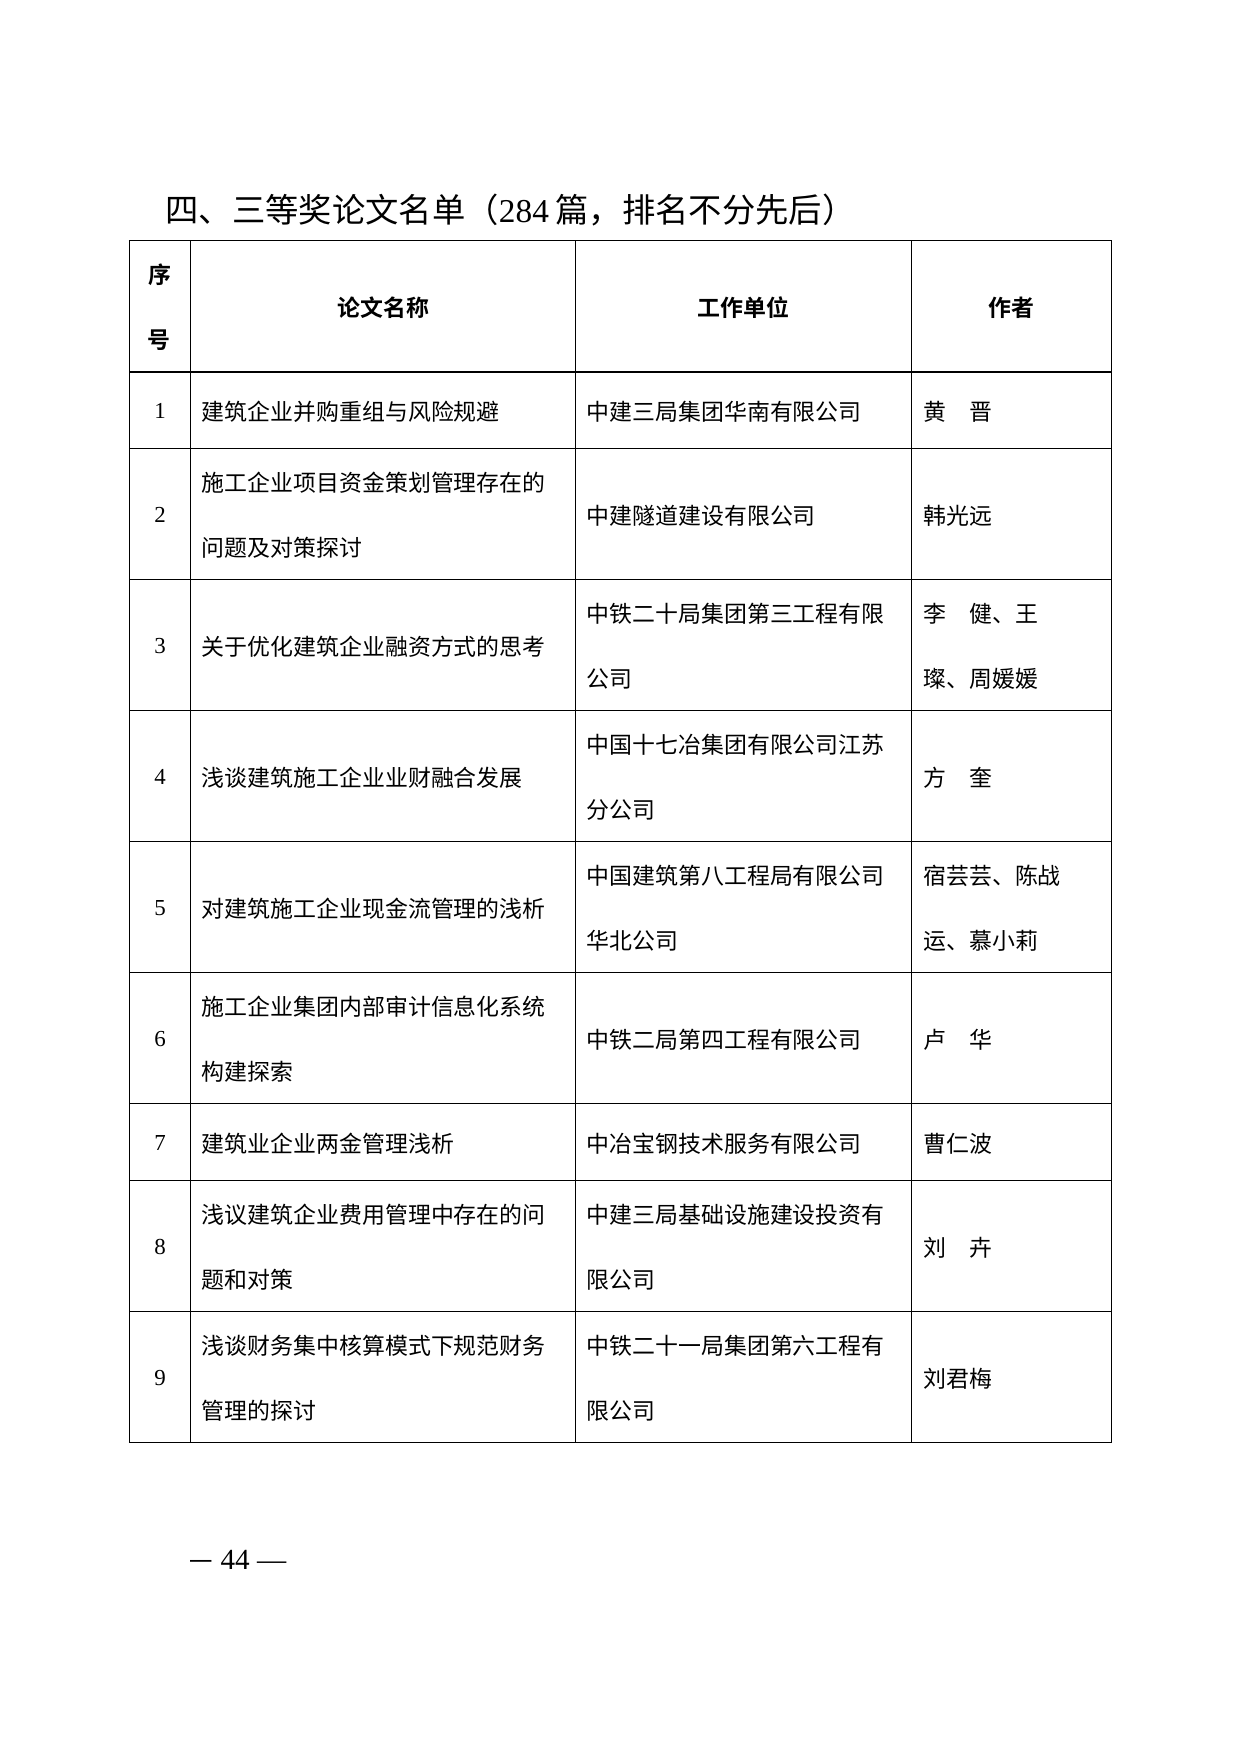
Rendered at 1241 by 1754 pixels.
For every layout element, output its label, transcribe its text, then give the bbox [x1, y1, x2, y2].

table_cell 中建三局集团华南有限公司 [576, 373, 911, 448]
table_header 论文名称 [191, 241, 575, 371]
table_cell 宿芸芸、陈战运、慕小莉 [912, 842, 1111, 972]
table_cell 中铁二十局集团第三工程有限公司 [576, 580, 911, 710]
table_cell 7 [130, 1104, 190, 1180]
table_cell 对建筑施工企业现金流管理的浅析 [191, 842, 575, 972]
table_cell 5 [130, 842, 190, 972]
table_cell 刘 卉 [912, 1181, 1111, 1311]
table_cell 中国建筑第八工程局有限公司华北公司 [576, 842, 911, 972]
text 四、三等奖论文名单（284篇，排名不分先后） [165, 175, 1075, 240]
table_cell 1 [130, 373, 190, 448]
table_cell 中铁二局第四工程有限公司 [576, 973, 911, 1103]
table_cell 浅谈财务集中核算模式下规范财务管理的探讨 [191, 1312, 575, 1442]
table_cell 8 [130, 1181, 190, 1311]
table_cell 中冶宝钢技术服务有限公司 [576, 1104, 911, 1180]
table_header 序号 [130, 241, 190, 371]
table_cell 曹仁波 [912, 1104, 1111, 1180]
table_cell 施工企业项目资金策划管理存在的问题及对策探讨 [191, 449, 575, 579]
table_cell 中建三局基础设施建设投资有限公司 [576, 1181, 911, 1311]
table_cell 刘君梅 [912, 1312, 1111, 1442]
table_cell 3 [130, 580, 190, 710]
table_cell 李 健、王 璨、周媛媛 [912, 580, 1111, 710]
table_cell 关于优化建筑企业融资方式的思考 [191, 580, 575, 710]
table_cell 中建隧道建设有限公司 [576, 449, 911, 579]
table_cell 方 奎 [912, 711, 1111, 841]
table_cell 中国十七冶集团有限公司江苏分公司 [576, 711, 911, 841]
table_cell 9 [130, 1312, 190, 1442]
table_cell 建筑业企业两金管理浅析 [191, 1104, 575, 1180]
table_cell 浅谈建筑施工企业业财融合发展 [191, 711, 575, 841]
table_header 作者 [912, 241, 1111, 371]
table_cell 浅议建筑企业费用管理中存在的问题和对策 [191, 1181, 575, 1311]
table_cell 施工企业集团内部审计信息化系统构建探索 [191, 973, 575, 1103]
table_cell 2 [130, 449, 190, 579]
table_cell 4 [130, 711, 190, 841]
table_cell 6 [130, 973, 190, 1103]
table_header 工作单位 [576, 241, 911, 371]
table_cell 建筑企业并购重组与风险规避 [191, 373, 575, 448]
table_cell 中铁二十一局集团第六工程有限公司 [576, 1312, 911, 1442]
table_cell 黄 晋 [912, 373, 1111, 448]
table_cell 韩光远 [912, 449, 1111, 579]
table_cell 卢 华 [912, 973, 1111, 1103]
